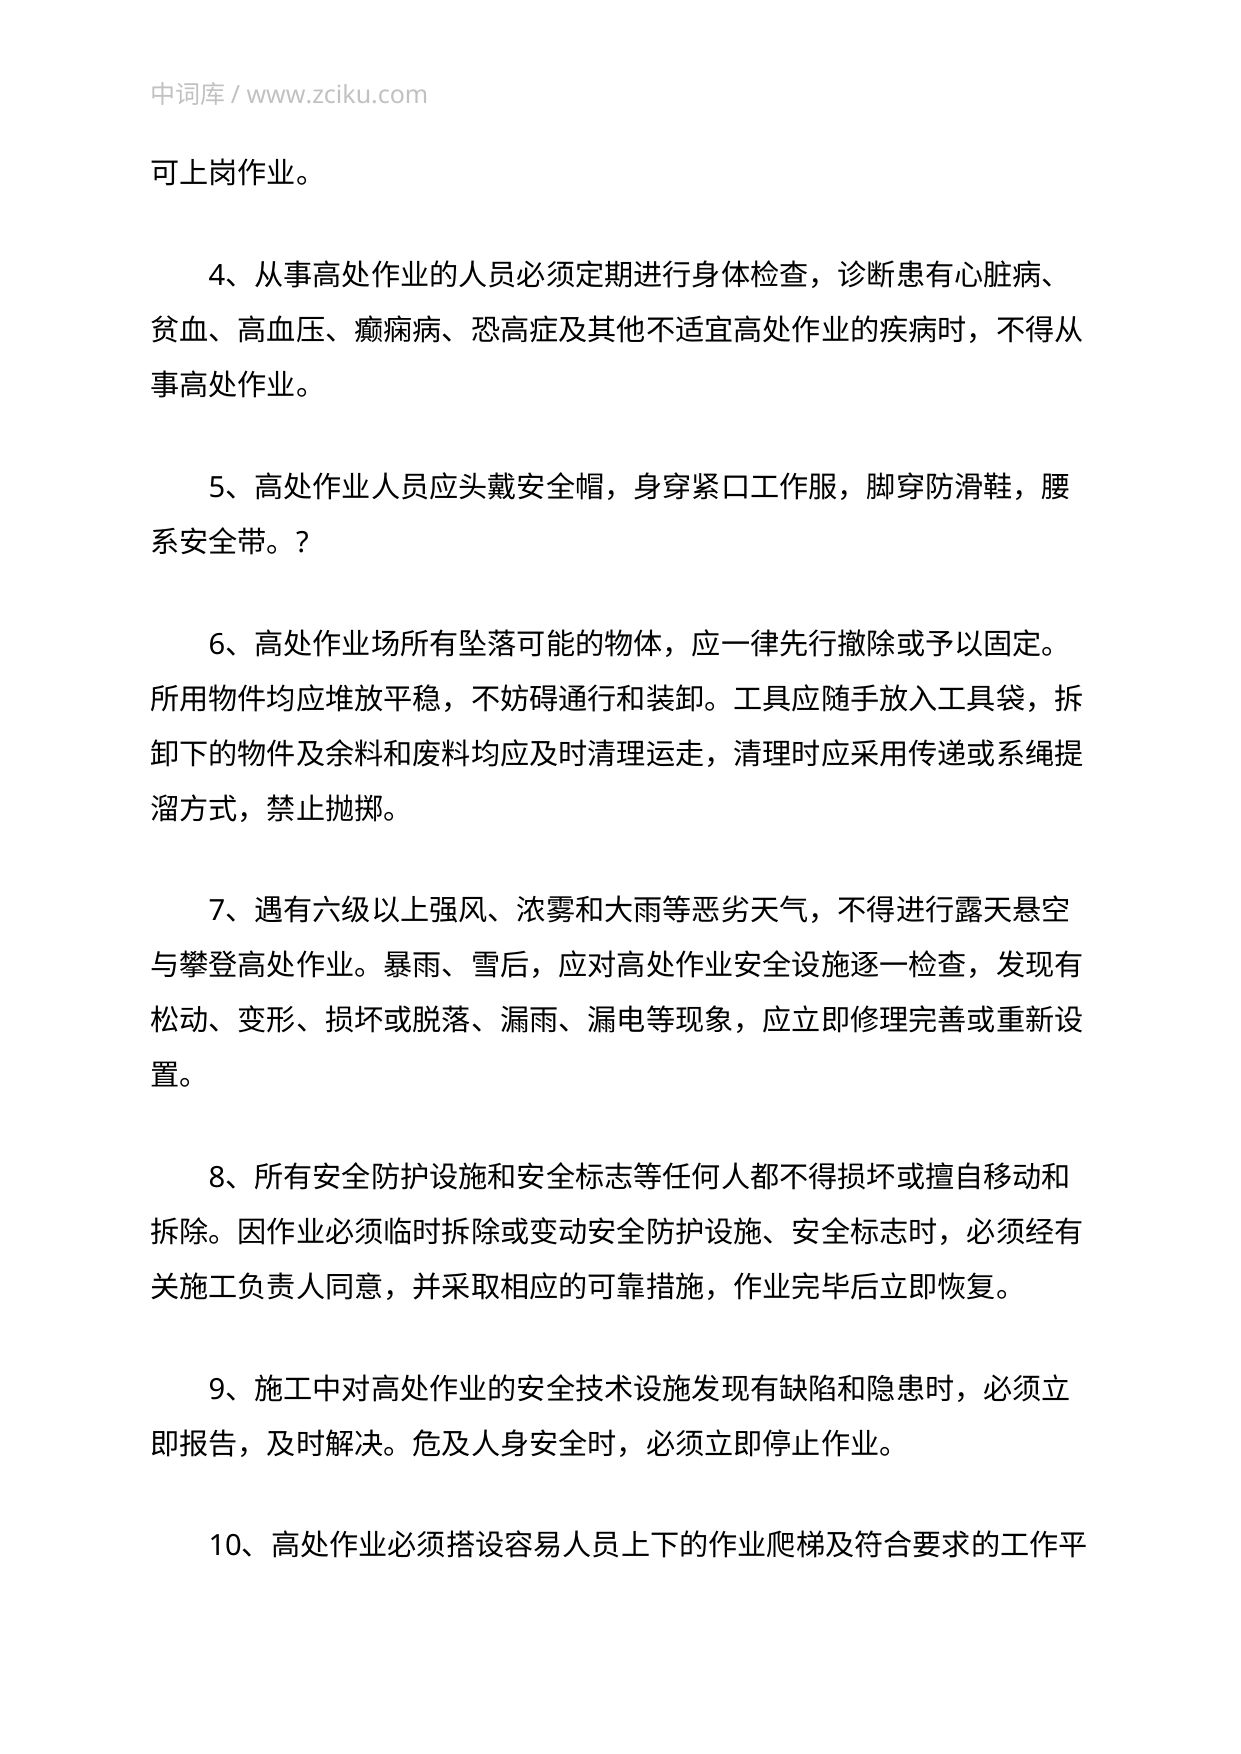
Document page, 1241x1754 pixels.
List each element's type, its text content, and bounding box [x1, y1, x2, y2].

text 8、所有安全防护设施和安全标志等任何人都不得损坏或擅自移动和拆除。因作业必须临时拆除或变动安全防护设施、安全标志时，必须经有关施工负责人同意，并采取相应的可靠措施，作业完毕后立即恢复。 [150, 1153, 1090, 1306]
text 5、高处作业人员应头戴安全帽，身穿紧口工作服，脚穿防滑鞋，腰系安全带。? [150, 463, 1090, 561]
text 9、施工中对高处作业的安全技术设施发现有缺陷和隐患时，必须立即报告，及时解决。危及人身安全时，必须立即停止作业。 [150, 1365, 1090, 1462]
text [150, 150, 1090, 192]
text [150, 1522, 1090, 1564]
text 7、遇有六级以上强风、浓雾和大雨等恶劣天气，不得进行露天悬空与攀登高处作业。暴雨、雪后，应对高处作业安全设施逐一检查，发现有松动、变形、损坏或脱落、漏雨、漏电等现象，应立即修理完善或重新设置。 [150, 887, 1090, 1094]
text 4、从事高处作业的人员必须定期进行身体检查，诊断患有心脏病、贫血、高血压、癫痫病、恐高症及其他不适宜高处作业的疾病时，不得从事高处作业。 [150, 252, 1090, 404]
text 6、高处作业场所有坠落可能的物体，应一律先行撤除或予以固定。所用物件均应堆放平稳，不妨碍通行和装卸。工具应随手放入工具袋，拆卸下的物件及余料和废料均应及时清理运走，清理时应采用传递或系绳提溜方式，禁止抛掷。 [150, 620, 1090, 827]
